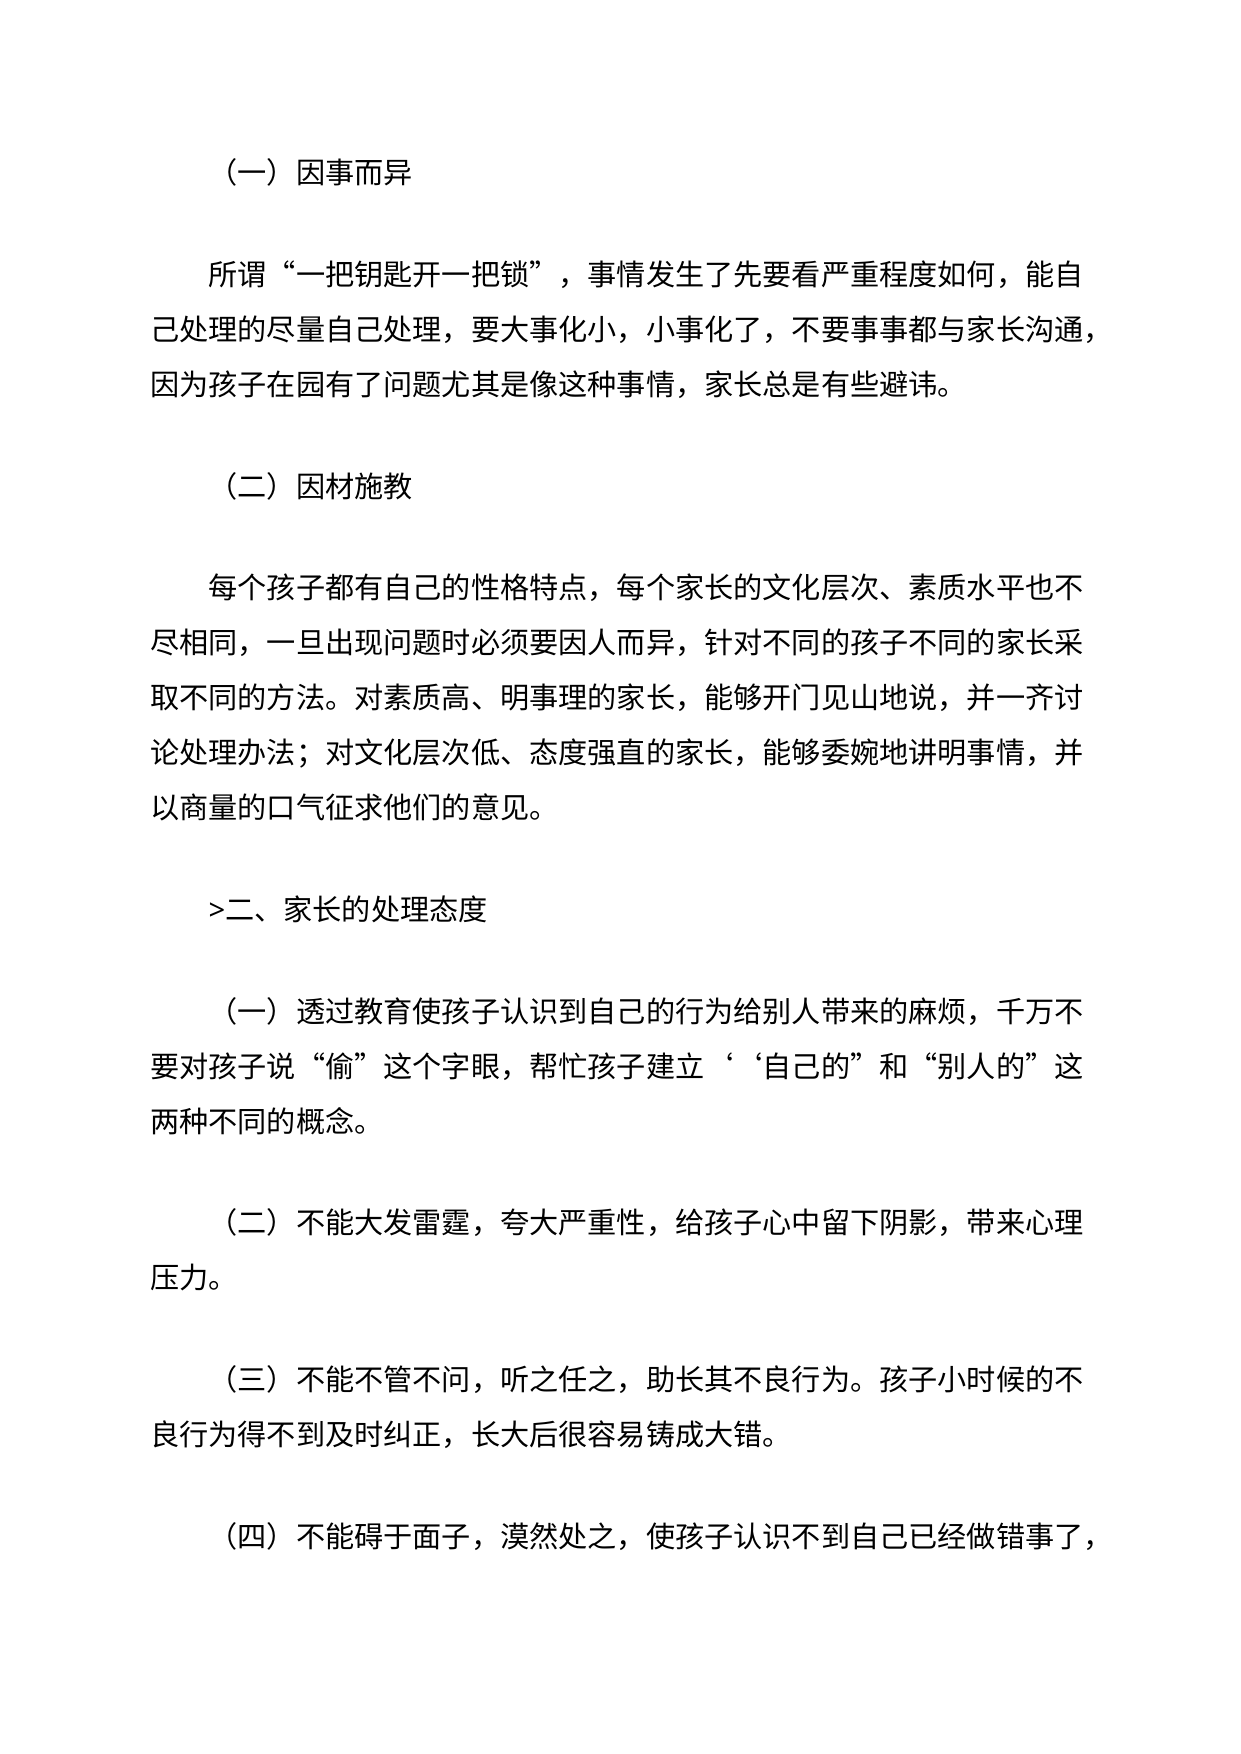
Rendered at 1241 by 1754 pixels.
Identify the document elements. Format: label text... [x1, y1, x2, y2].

text （二）不能大发雷霆，夸大严重性，给孩子心中留下阴影，带来心理压力。 [150, 1200, 1090, 1297]
text >二、家长的处理态度 [150, 886, 1090, 929]
text （二）因材施教 [150, 463, 1090, 506]
text （三）不能不管不问，听之任之，助长其不良行为。孩子小时候的不良行为得不到及时纠正，长大后很容易铸成大错。 [150, 1357, 1090, 1454]
text （一）透过教育使孩子认识到自己的行为给别人带来的麻烦，千万不要对孩子说“偷”这个字眼，帮忙孩子建立‘‘自己的”和“别人的”这两种不同的概念。 [150, 988, 1090, 1141]
text （一）因事而异 [150, 150, 1090, 192]
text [150, 1513, 1090, 1556]
text 所谓“一把钥匙开一把锁”，事情发生了先要看严重程度如何，能自己处理的尽量自己处理，要大事化小，小事化了，不要事事都与家长沟通，因为孩子在园有了问题尤其是像这种事情，家长总是有些避讳。 [150, 252, 1090, 404]
text 每个孩子都有自己的性格特点，每个家长的文化层次、素质水平也不尽相同，一旦出现问题时必须要因人而异，针对不同的孩子不同的家长采取不同的方法。对素质高、明事理的家长，能够开门见山地说，并一齐讨论处理办法；对文化层次低、态度强直的家长，能够委婉地讲明事情，并以商量的口气征求他们的意见。 [150, 565, 1090, 827]
